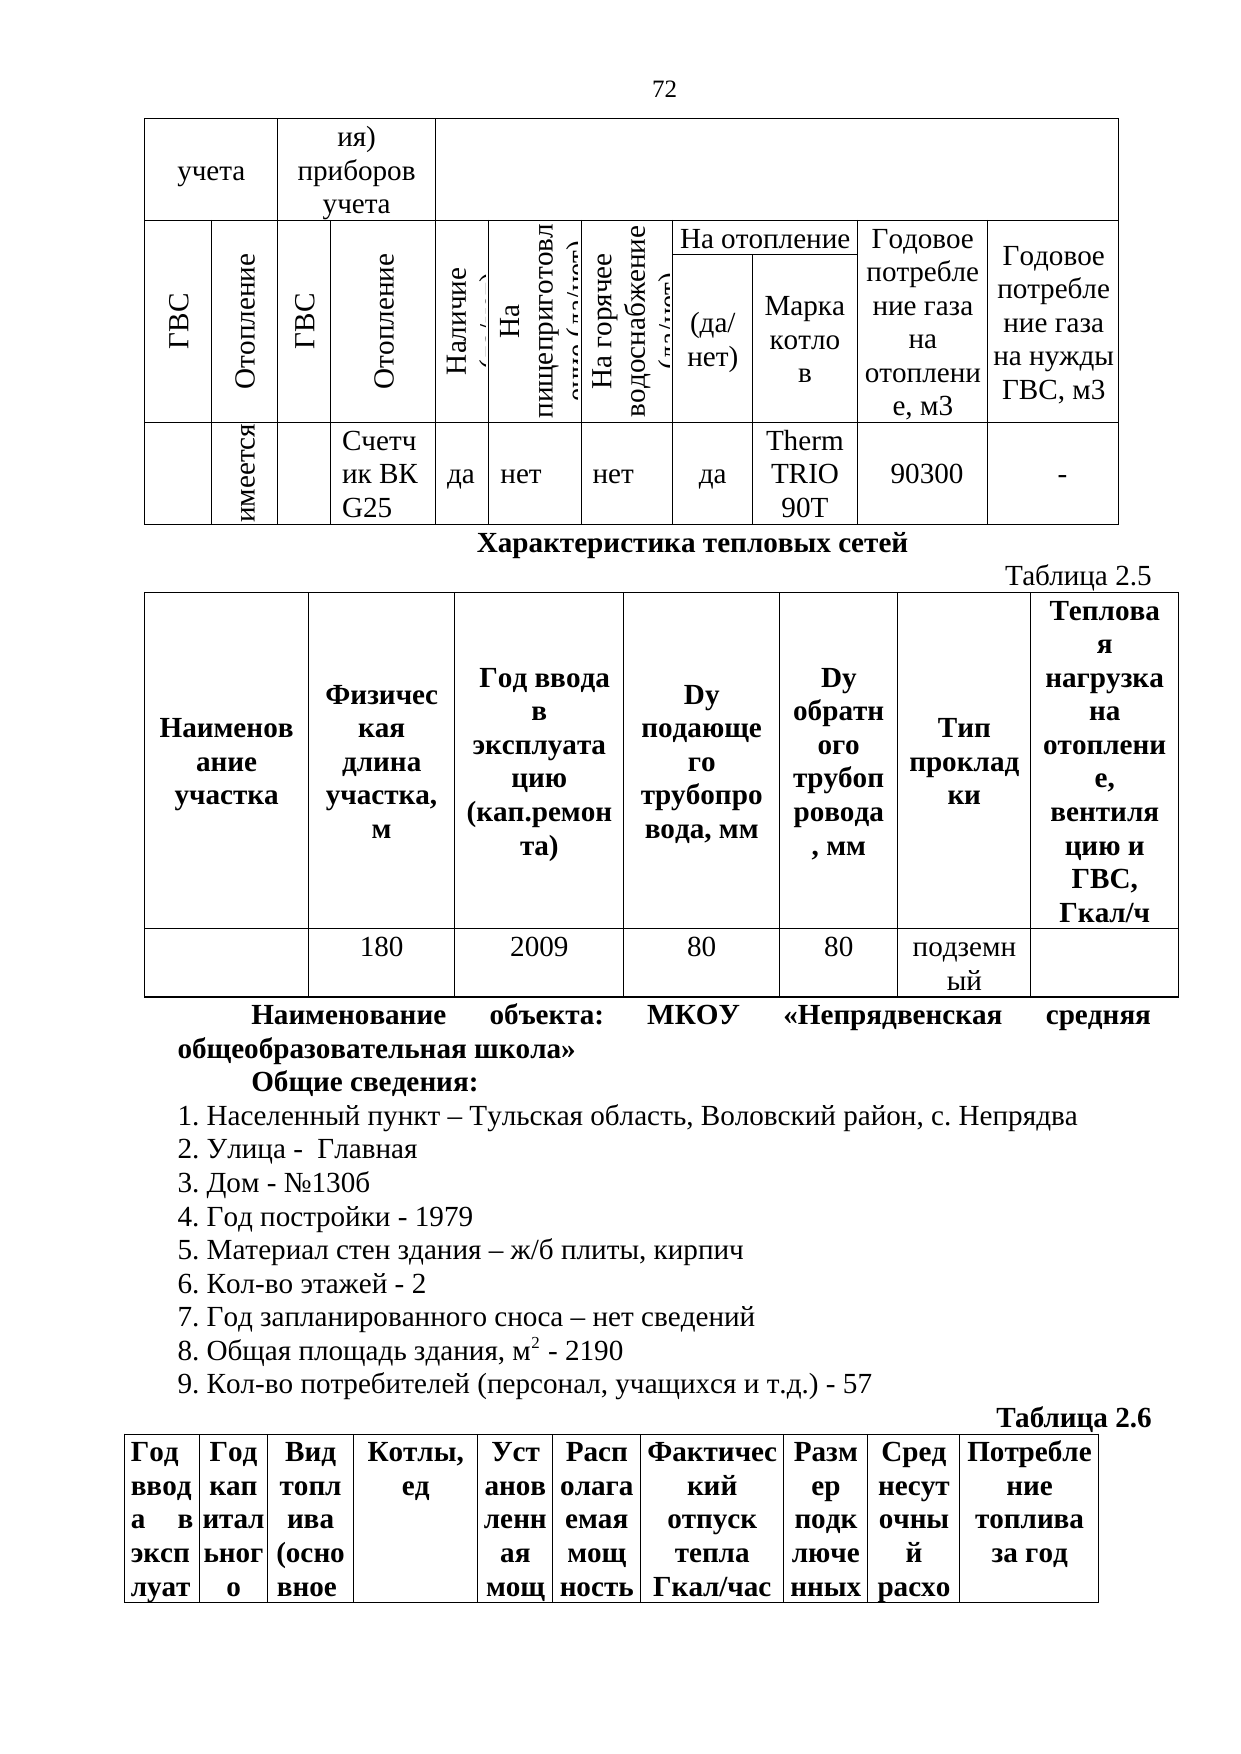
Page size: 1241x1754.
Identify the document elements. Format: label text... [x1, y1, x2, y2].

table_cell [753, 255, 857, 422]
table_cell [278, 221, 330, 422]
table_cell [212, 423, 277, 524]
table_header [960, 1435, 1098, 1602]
text 4. Год постройки - 1979 [177, 1199, 1152, 1232]
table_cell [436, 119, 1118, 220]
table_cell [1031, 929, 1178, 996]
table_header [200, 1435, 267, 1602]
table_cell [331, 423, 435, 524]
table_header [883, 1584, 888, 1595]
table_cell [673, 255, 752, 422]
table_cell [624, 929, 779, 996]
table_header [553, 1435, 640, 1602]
text Характеристика тепловых сетей [177, 525, 1152, 558]
text 7. Год запланированного сноса – нет сведений [177, 1299, 1152, 1333]
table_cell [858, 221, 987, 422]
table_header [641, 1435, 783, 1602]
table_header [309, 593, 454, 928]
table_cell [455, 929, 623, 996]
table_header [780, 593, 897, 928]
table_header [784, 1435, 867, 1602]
text 3. Дом - №130б [177, 1165, 1152, 1199]
text Общие сведения: [177, 1064, 1152, 1098]
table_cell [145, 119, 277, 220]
text Наименование объекта: МКОУ «Непрядвенская средняя общеобразовательная школа» [177, 998, 1152, 1064]
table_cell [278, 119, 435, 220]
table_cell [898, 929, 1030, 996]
text Таблица 2.6 [177, 1400, 1152, 1433]
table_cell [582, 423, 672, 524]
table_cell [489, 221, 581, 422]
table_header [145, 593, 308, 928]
text 9. Кол-во потребителей (персонал, учащихся и т.д.) - 57 [177, 1366, 1152, 1400]
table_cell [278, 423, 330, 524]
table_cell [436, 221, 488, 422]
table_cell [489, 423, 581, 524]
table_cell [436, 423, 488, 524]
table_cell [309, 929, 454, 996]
text 5. Материал стен здания – ж/б плиты, кирпич [177, 1232, 1152, 1266]
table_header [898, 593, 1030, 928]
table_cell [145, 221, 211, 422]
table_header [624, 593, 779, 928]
text 2. Улица - Главная [177, 1132, 1152, 1165]
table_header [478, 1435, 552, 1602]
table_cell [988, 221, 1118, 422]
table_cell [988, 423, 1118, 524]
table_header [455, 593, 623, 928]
text Таблица 2.5 [177, 558, 1152, 592]
text 1. Населенный пункт – Тульская область, Воловский район, с. Непрядва [177, 1098, 1152, 1132]
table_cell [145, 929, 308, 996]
text 8. Общая площадь здания, м2 - 2190 [177, 1333, 1152, 1366]
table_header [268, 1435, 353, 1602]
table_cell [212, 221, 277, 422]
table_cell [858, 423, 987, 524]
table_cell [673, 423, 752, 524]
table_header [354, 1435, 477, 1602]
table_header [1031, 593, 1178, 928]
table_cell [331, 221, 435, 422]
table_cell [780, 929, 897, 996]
text 6. Кол-во этажей - 2 [177, 1266, 1152, 1299]
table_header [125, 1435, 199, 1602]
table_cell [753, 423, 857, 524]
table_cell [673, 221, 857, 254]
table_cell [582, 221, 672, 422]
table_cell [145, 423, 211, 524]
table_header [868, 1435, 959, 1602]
